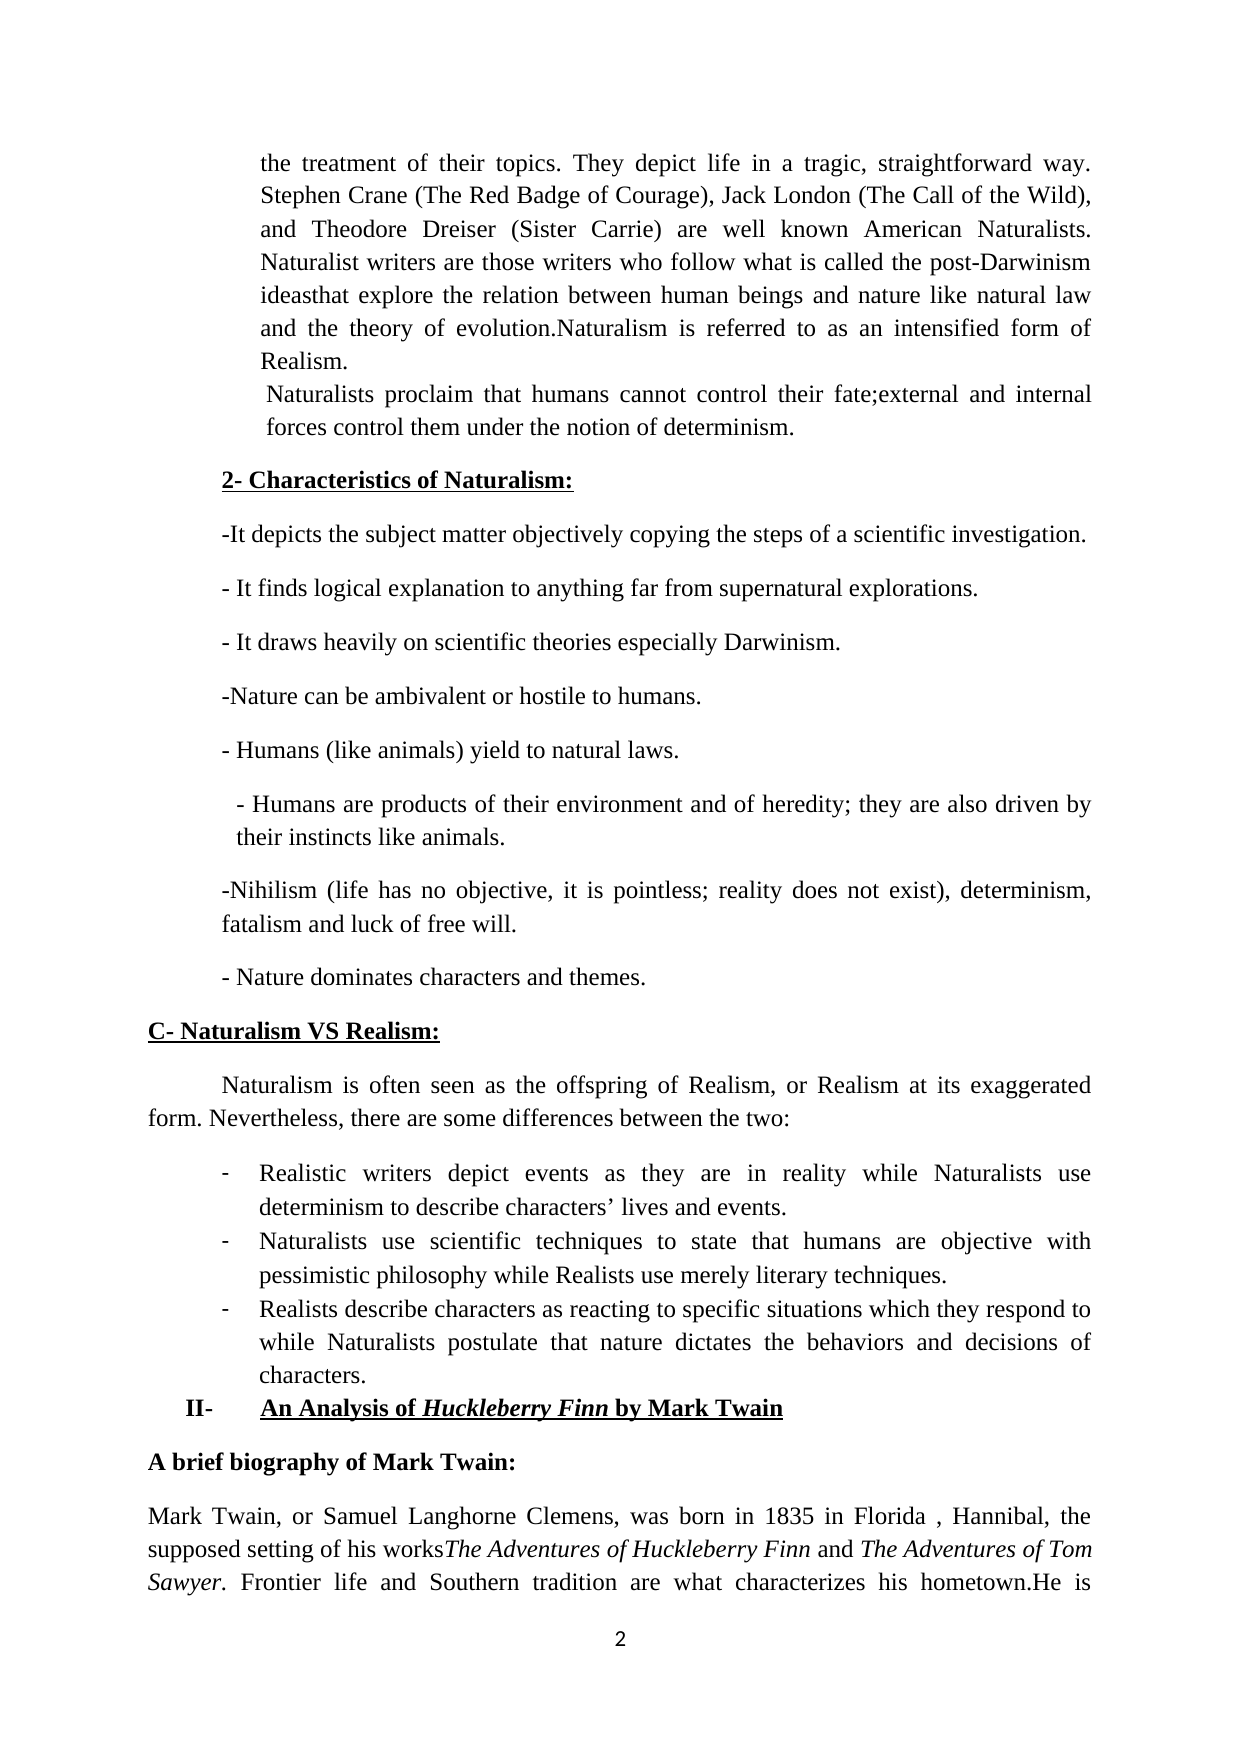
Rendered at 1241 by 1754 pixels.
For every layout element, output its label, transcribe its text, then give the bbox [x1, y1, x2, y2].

text - Humans (like animals) yield to natural laws. [148, 735, 1093, 764]
list An Analysis of Huckleberry Finn by Mark Twain [185, 1393, 1093, 1422]
list Naturalists proclaim that humans cannot control their fate;external and internal forces control them under the notion of determinism. [266, 379, 1093, 441]
text - Humans are products of their environment and of heredity; they are also driven by their instincts like animals. [236, 789, 1093, 851]
text -Nature can be ambivalent or hostile to humans. [148, 681, 1093, 710]
text - Nature dominates characters and themes. [148, 962, 1093, 991]
text -Nihilism (life has no objective, it is pointless; reality does not exist), determinism, fatalism and luck of free will. [221, 876, 1093, 937]
text A brief biography of Mark Twain: [148, 1447, 1093, 1476]
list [223, 148, 1093, 374]
list Naturalists use scientific techniques to state that humans are objective with pessimistic philosophy while Realists use merely literary techniques. [221, 1225, 1093, 1288]
text - It draws heavily on scientific theories especially Darwinism. [148, 627, 1093, 656]
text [148, 1501, 1093, 1596]
list Realists describe characters as reacting to specific situations which they respond to while Naturalists postulate that nature dictates the behaviors and decisions of characters. [221, 1293, 1093, 1389]
text -It depicts the subject matter objectively copying the steps of a scientific investigation. [221, 519, 1093, 548]
text - It finds logical explanation to anything far from supernatural explorations. [148, 573, 1093, 602]
text C- Naturalism VS Realism: [148, 1016, 1093, 1045]
text 2- Characteristics of Naturalism: [148, 466, 1093, 494]
text Naturalism is often seen as the offspring of Realism, or Realism at its exaggerated form. Nevertheless, there are some differences between the two: [148, 1070, 1093, 1132]
list Realistic writers depict events as they are in reality while Naturalists use determinism to describe characters’ lives and events. [221, 1157, 1093, 1221]
